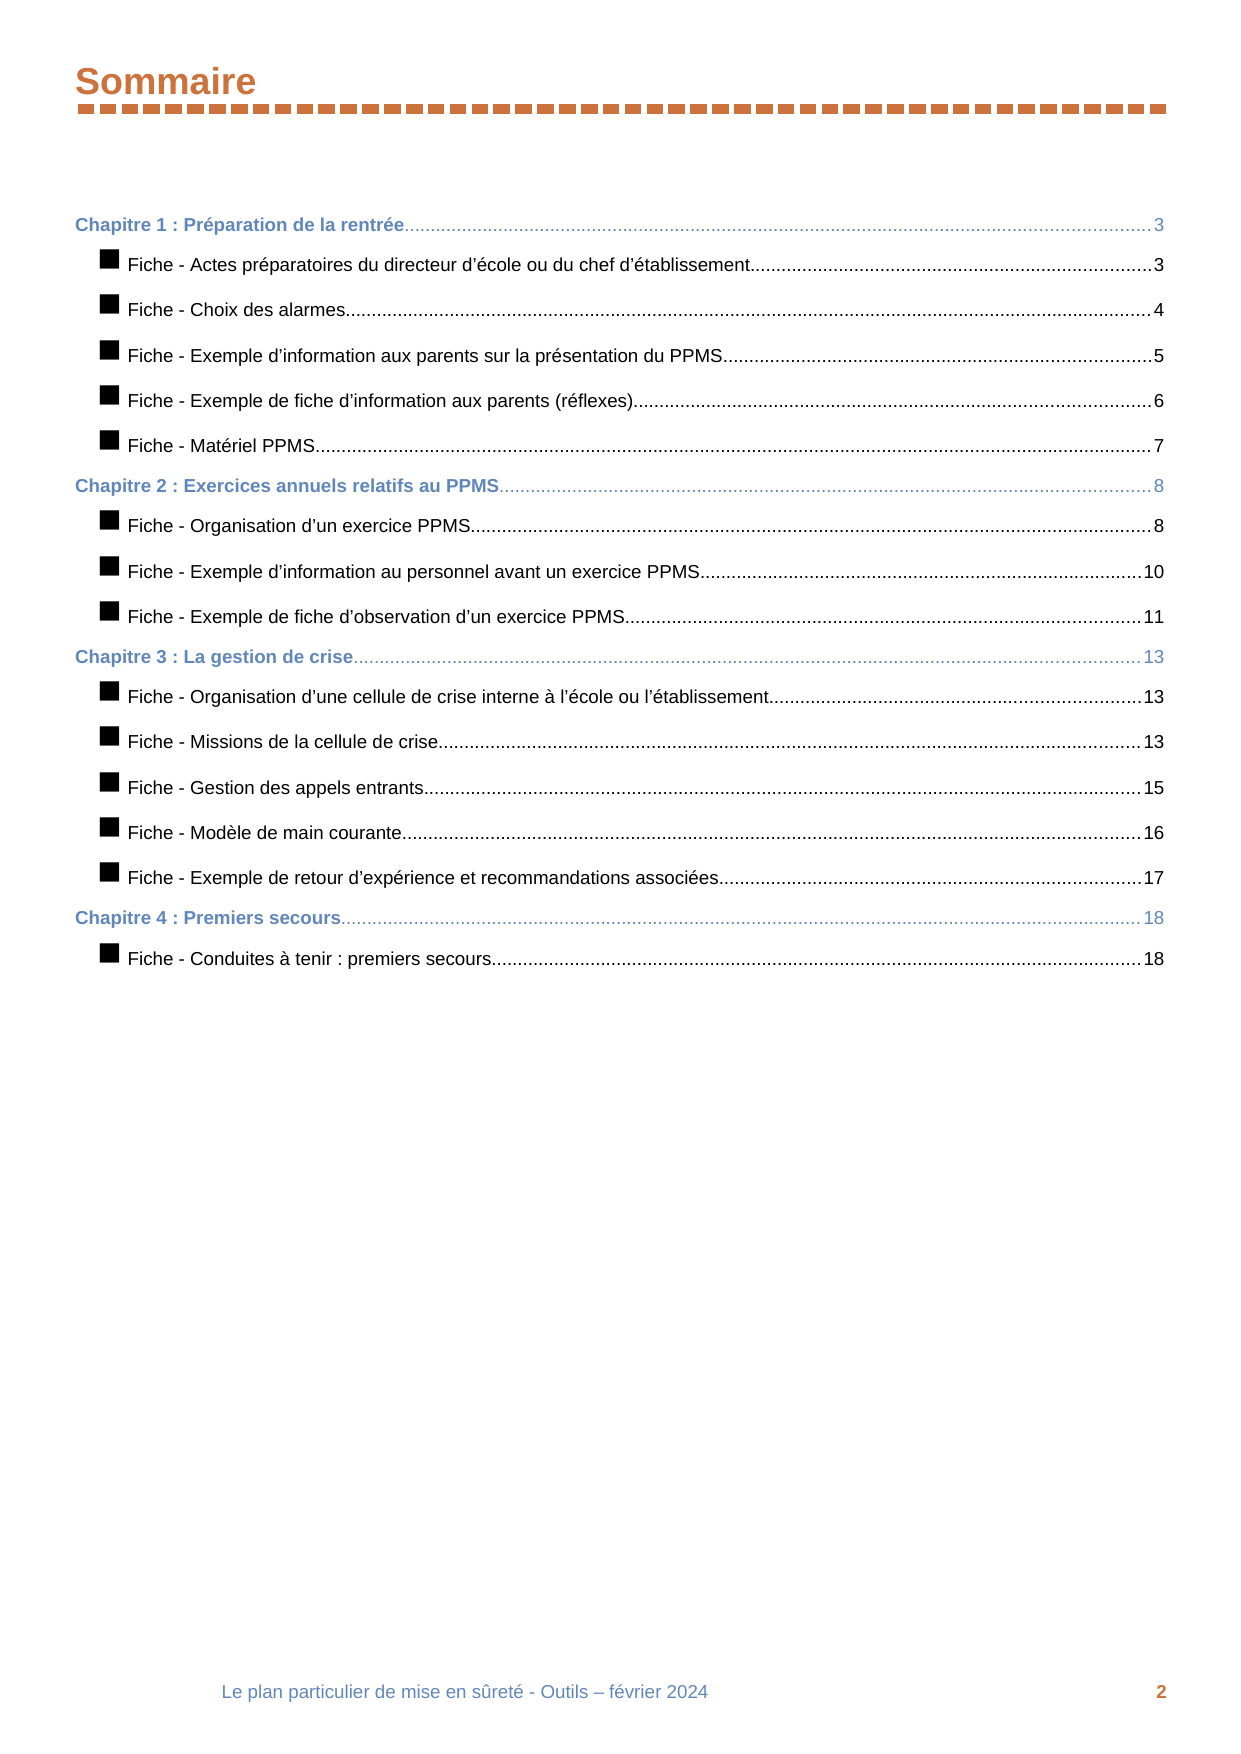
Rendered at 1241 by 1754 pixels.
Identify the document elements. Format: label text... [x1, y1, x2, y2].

text Sommaire [75, 59, 1166, 114]
